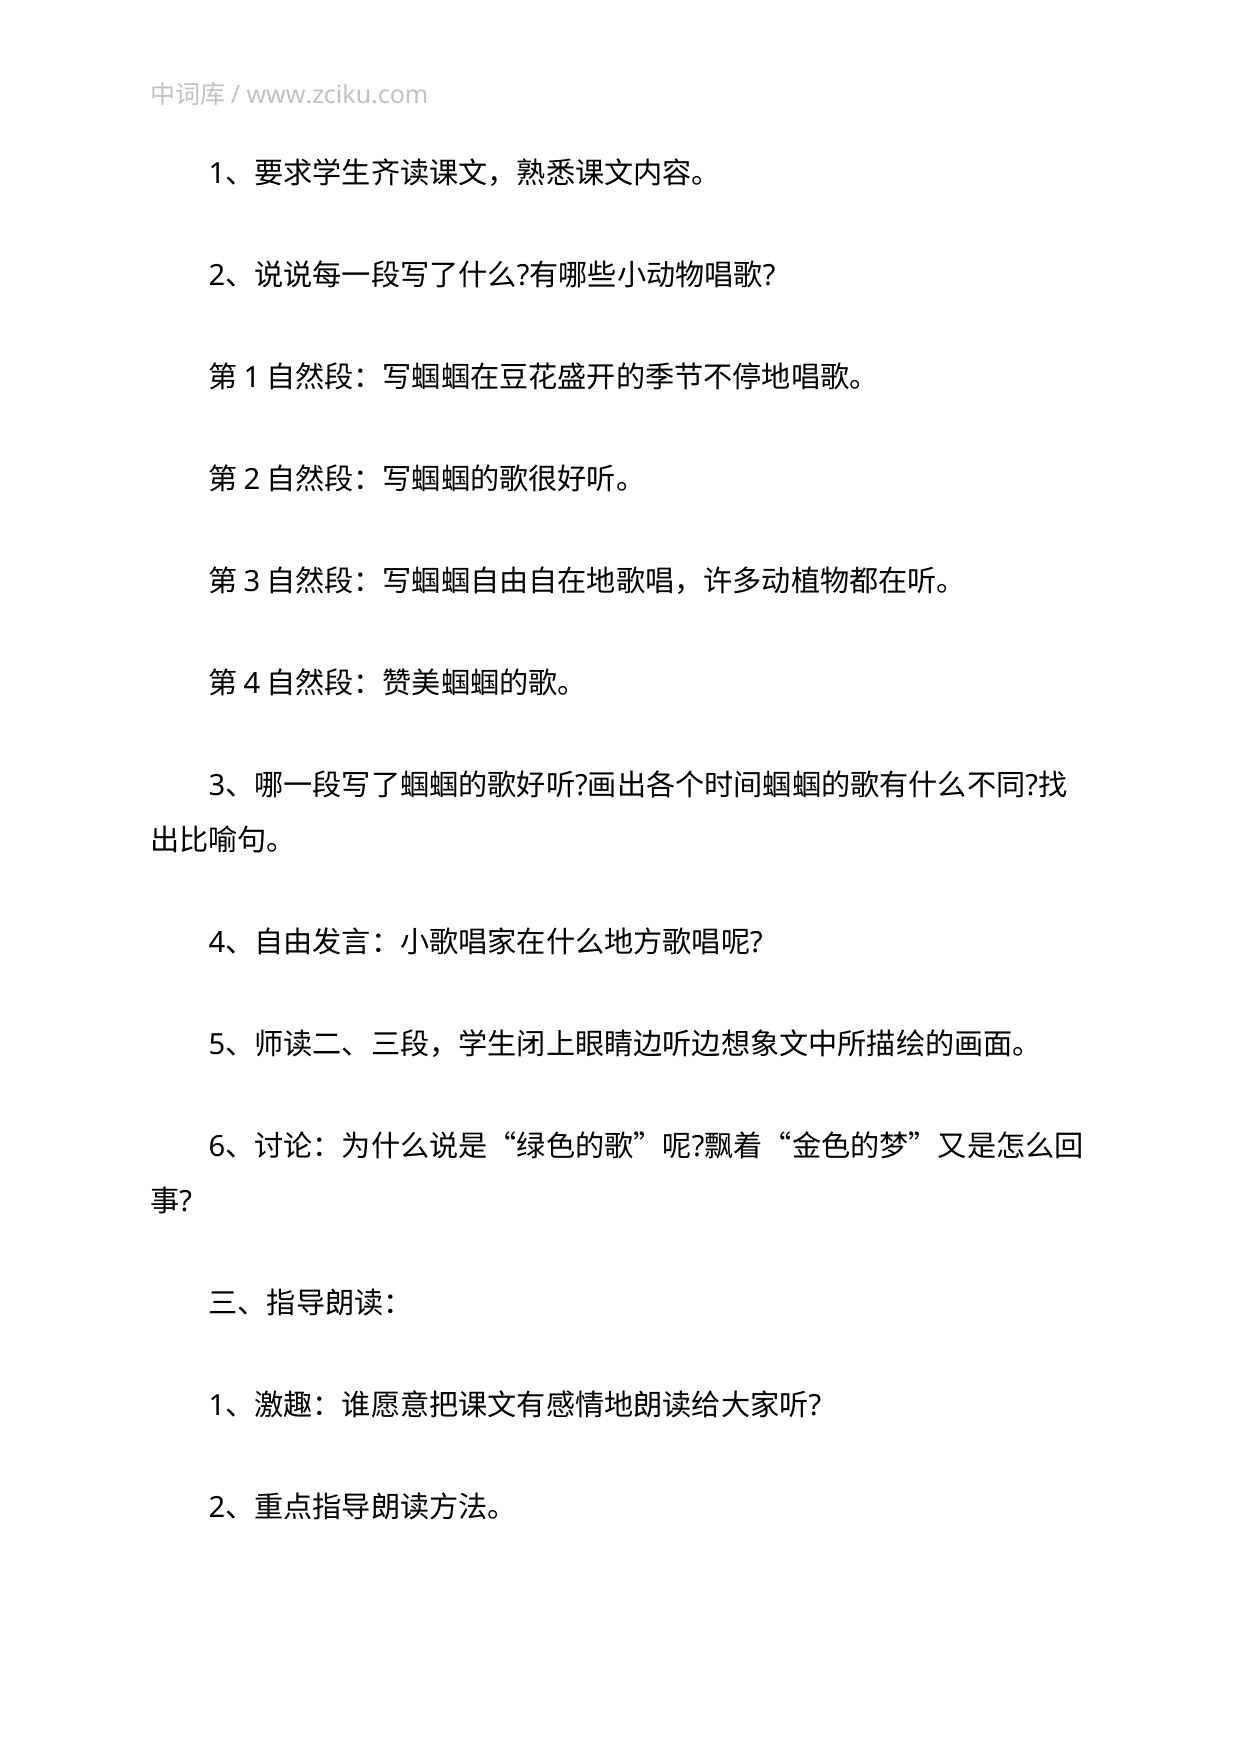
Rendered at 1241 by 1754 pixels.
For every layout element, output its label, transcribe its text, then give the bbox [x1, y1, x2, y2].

text 三、指导朗读： [150, 1279, 1090, 1322]
text 6、讨论：为什么说是“绿色的歌”呢?飘着“金色的梦”又是怎么回事? [150, 1123, 1090, 1220]
text 第1自然段：写蝈蝈在豆花盛开的季节不停地唱歌。 [150, 354, 1090, 396]
text 第4自然段：赞美蝈蝈的歌。 [150, 660, 1090, 702]
text 3、哪一段写了蝈蝈的歌好听?画出各个时间蝈蝈的歌有什么不同?找出比喻句。 [150, 762, 1090, 859]
text 1、激趣：谁愿意把课文有感情地朗读给大家听? [150, 1381, 1090, 1424]
text 第3自然段：写蝈蝈自由自在地歌唱，许多动植物都在听。 [150, 558, 1090, 600]
text 2、重点指导朗读方法。 [150, 1483, 1090, 1526]
text 2、说说每一段写了什么?有哪些小动物唱歌? [150, 252, 1090, 294]
text 1、要求学生齐读课文，熟悉课文内容。 [150, 150, 1090, 192]
text 4、自由发言：小歌唱家在什么地方歌唱呢? [150, 919, 1090, 961]
text 5、师读二、三段，学生闭上眼睛边听边想象文中所描绘的画面。 [150, 1021, 1090, 1063]
text 第2自然段：写蝈蝈的歌很好听。 [150, 456, 1090, 498]
